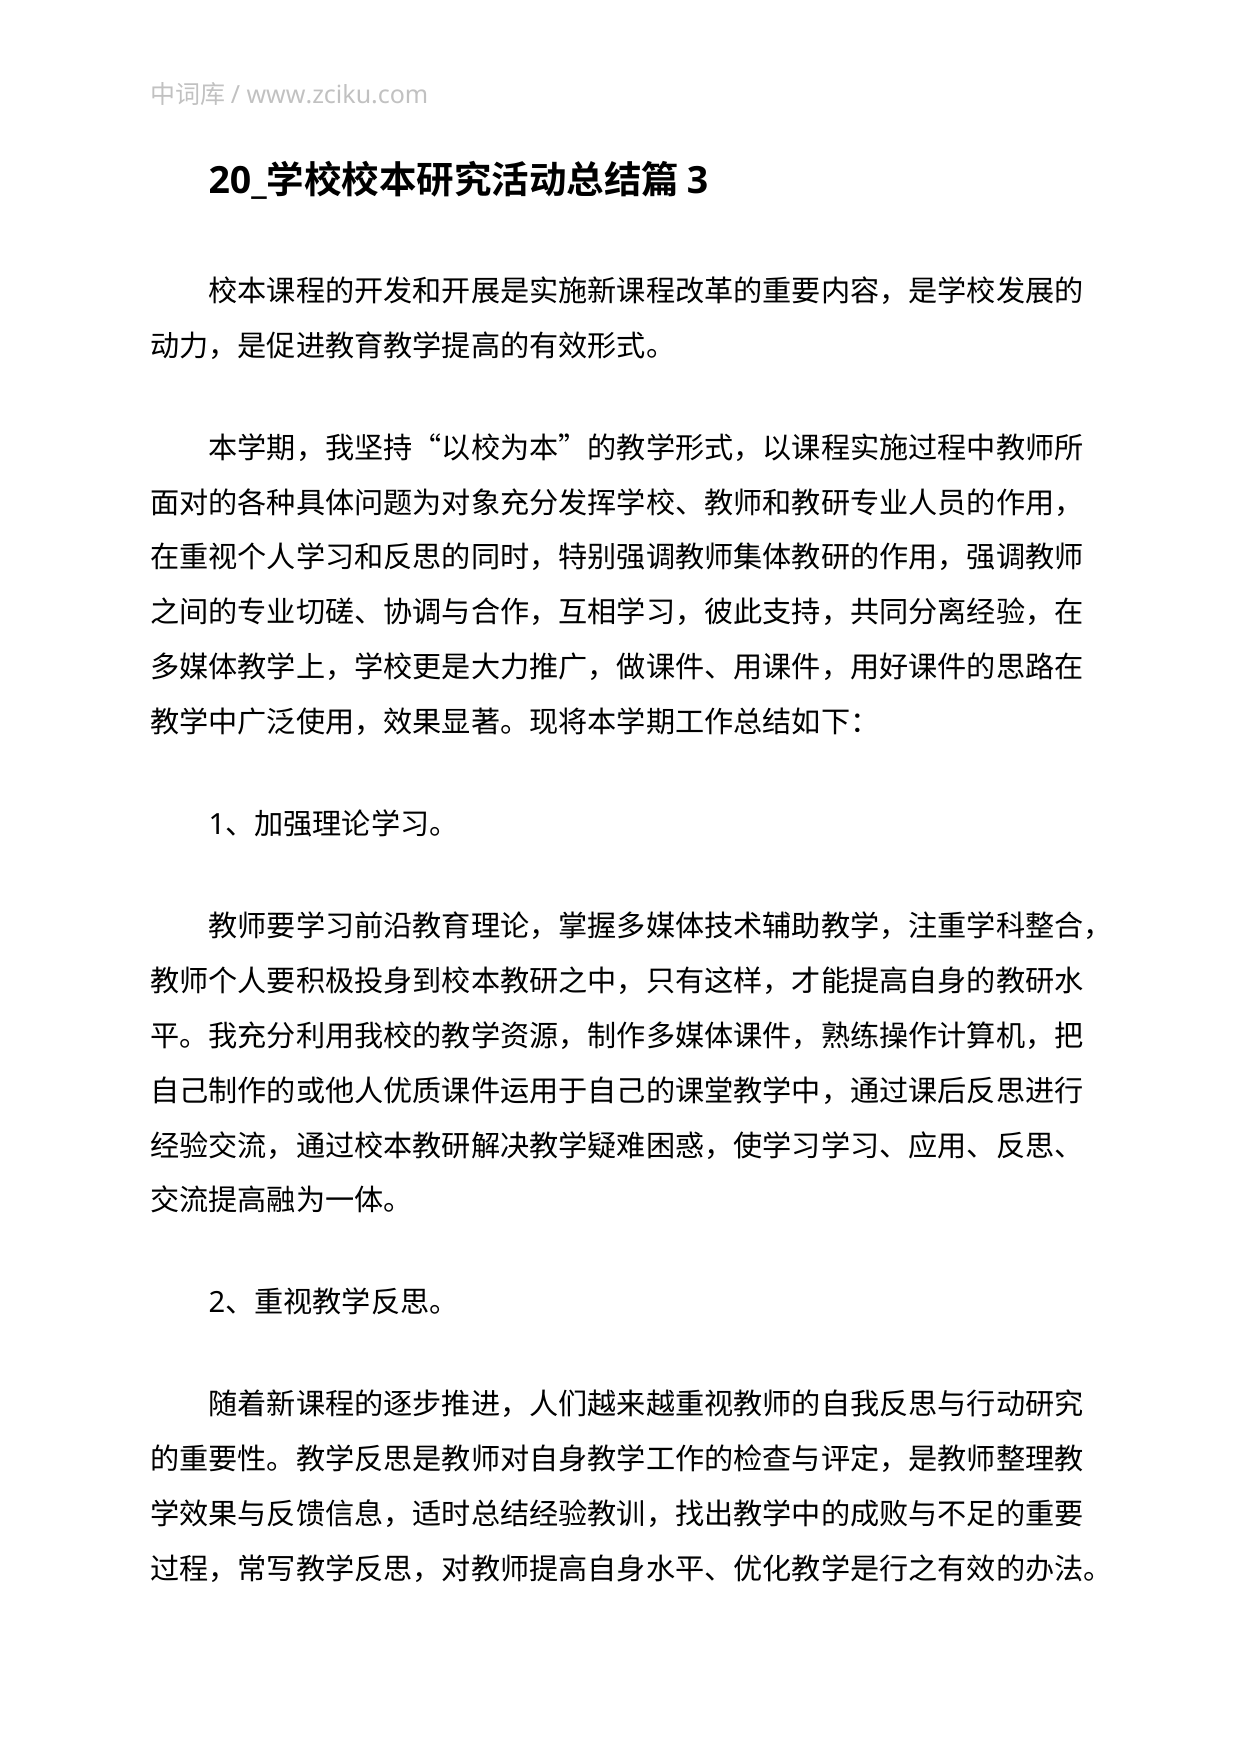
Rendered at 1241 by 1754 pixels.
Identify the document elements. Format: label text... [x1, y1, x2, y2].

text 2、重视教学反思。 [150, 1279, 1090, 1321]
text 1、加强理论学习。 [150, 801, 1090, 843]
text 教师要学习前沿教育理论，掌握多媒体技术辅助教学，注重学科整合，教师个人要积极投身到校本教研之中，只有这样，才能提高自身的教研水平。我充分利用我校的教学资源，制作多媒体课件，熟练操作计算机，把自己制作的或他人优质课件运用于自己的课堂教学中，通过课后反思进行经验交流，通过校本教研解决教学疑难困惑，使学习学习、应用、反思、交流提高融为一体。 [150, 902, 1090, 1219]
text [150, 1381, 1090, 1588]
text 本学期，我坚持“以校为本”的教学形式，以课程实施过程中教师所面对的各种具体问题为对象充分发挥学校、教师和教研专业人员的作用，在重视个人学习和反思的同时，特别强调教师集体教研的作用，强调教师之间的专业切磋、协调与合作，互相学习，彼此支持，共同分离经验，在多媒体教学上，学校更是大力推广，做课件、用课件，用好课件的思路在教学中广泛使用，效果显著。现将本学期工作总结如下： [150, 424, 1090, 741]
text 校本课程的开发和开展是实施新课程改革的重要内容，是学校发展的动力，是促进教育教学提高的有效形式。 [150, 268, 1090, 365]
text 20_学校校本研究活动总结篇3 [150, 150, 1090, 204]
